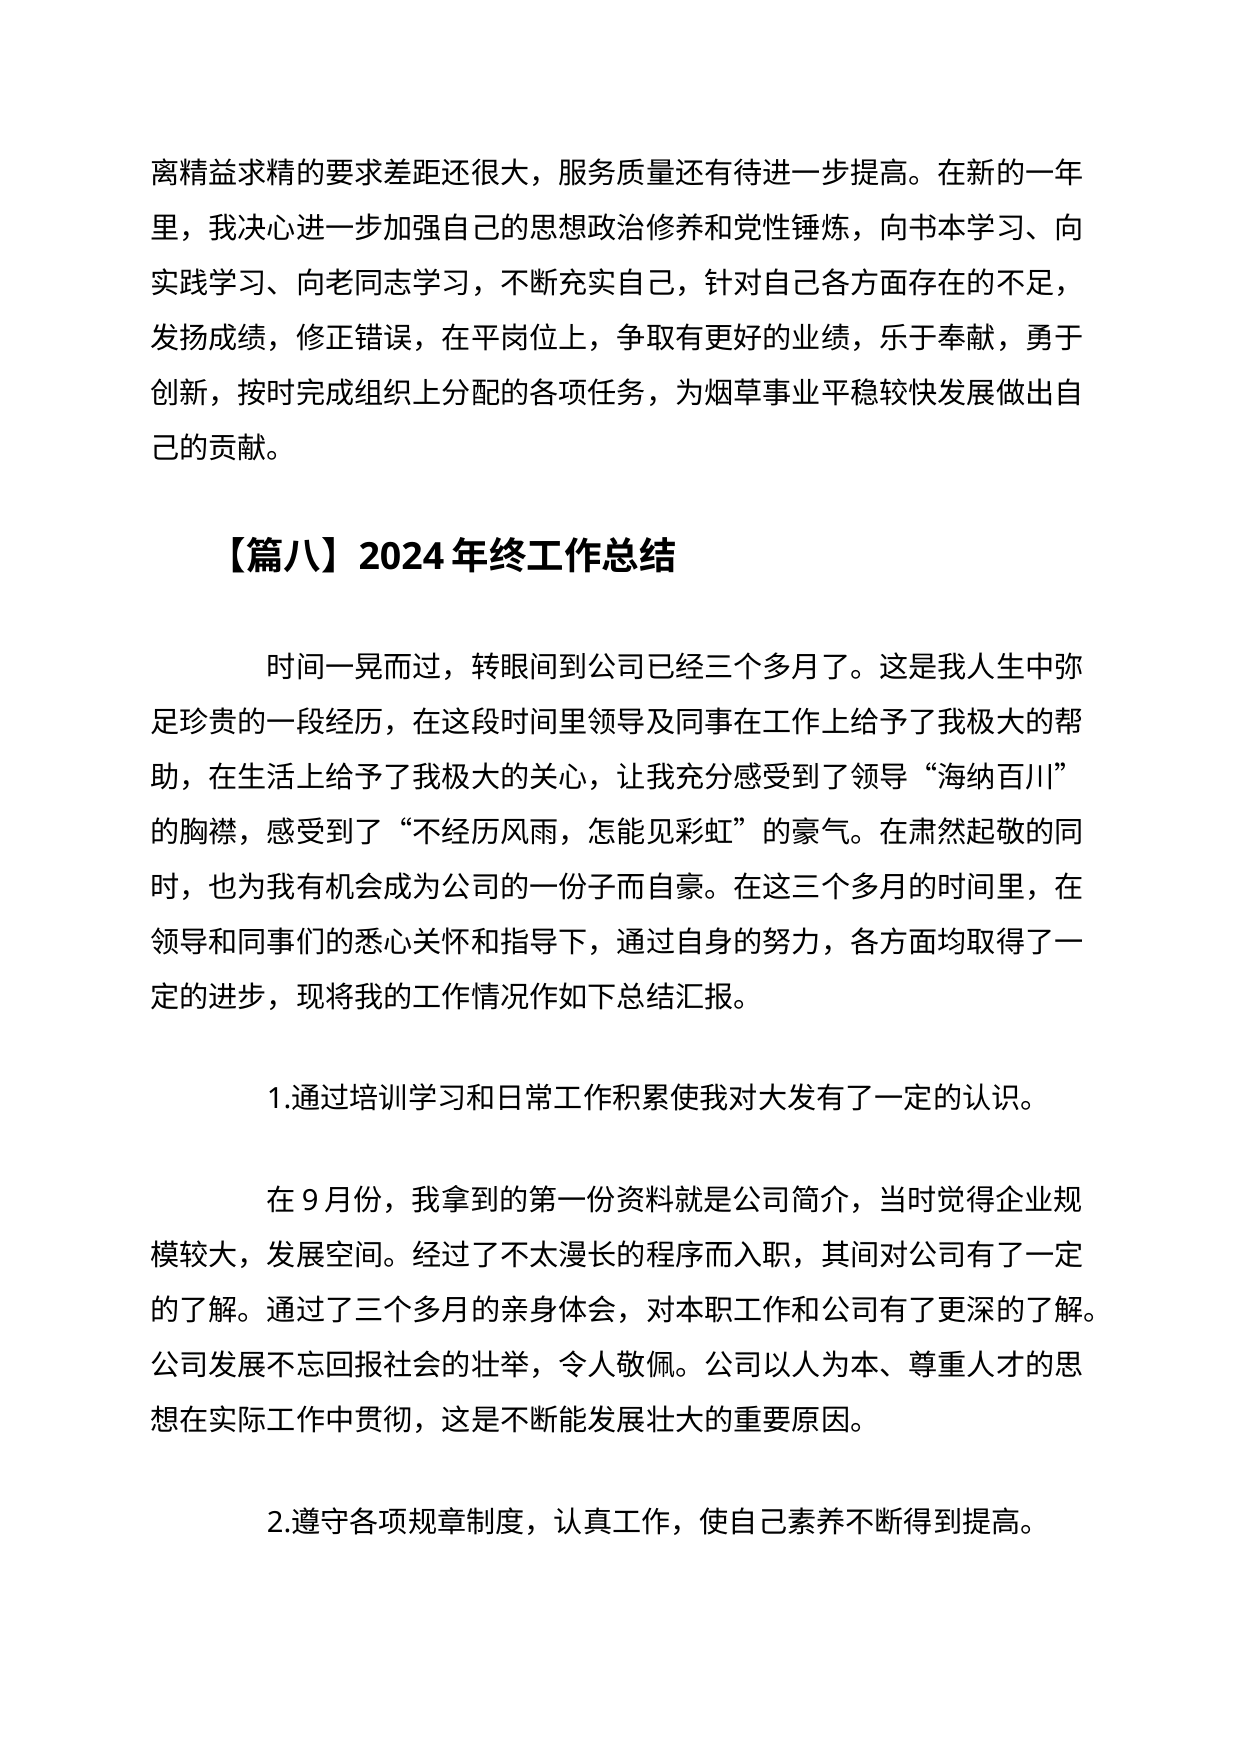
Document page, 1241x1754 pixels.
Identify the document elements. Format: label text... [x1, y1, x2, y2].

text 1.通过培训学习和日常工作积累使我对大发有了一定的认识。 [150, 1075, 1090, 1117]
text 2.遵守各项规章制度，认真工作，使自己素养不断得到提高。 [150, 1498, 1090, 1541]
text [150, 150, 1090, 467]
text 时间一晃而过，转眼间到公司已经三个多月了。这是我人生中弥足珍贵的一段经历，在这段时间里领导及同事在工作上给予了我极大的帮助，在生活上给予了我极大的关心，让我充分感受到了领导“海纳百川”的胸襟，感受到了“不经历风雨，怎能见彩虹”的豪气。在肃然起敬的同时，也为我有机会成为公司的一份子而自豪。在这三个多月的时间里，在领导和同事们的悉心关怀和指导下，通过自身的努力，各方面均取得了一定的进步，现将我的工作情况作如下总结汇报。 [150, 644, 1090, 1016]
text 【篇八】2024年终工作总结 [150, 526, 1090, 581]
text 在9月份，我拿到的第一份资料就是公司简介，当时觉得企业规模较大，发展空间。经过了不太漫长的程序而入职，其间对公司有了一定的了解。通过了三个多月的亲身体会，对本职工作和公司有了更深的了解。公司发展不忘回报社会的壮举，令人敬佩。公司以人为本、尊重人才的思想在实际工作中贯彻，这是不断能发展壮大的重要原因。 [150, 1177, 1090, 1439]
